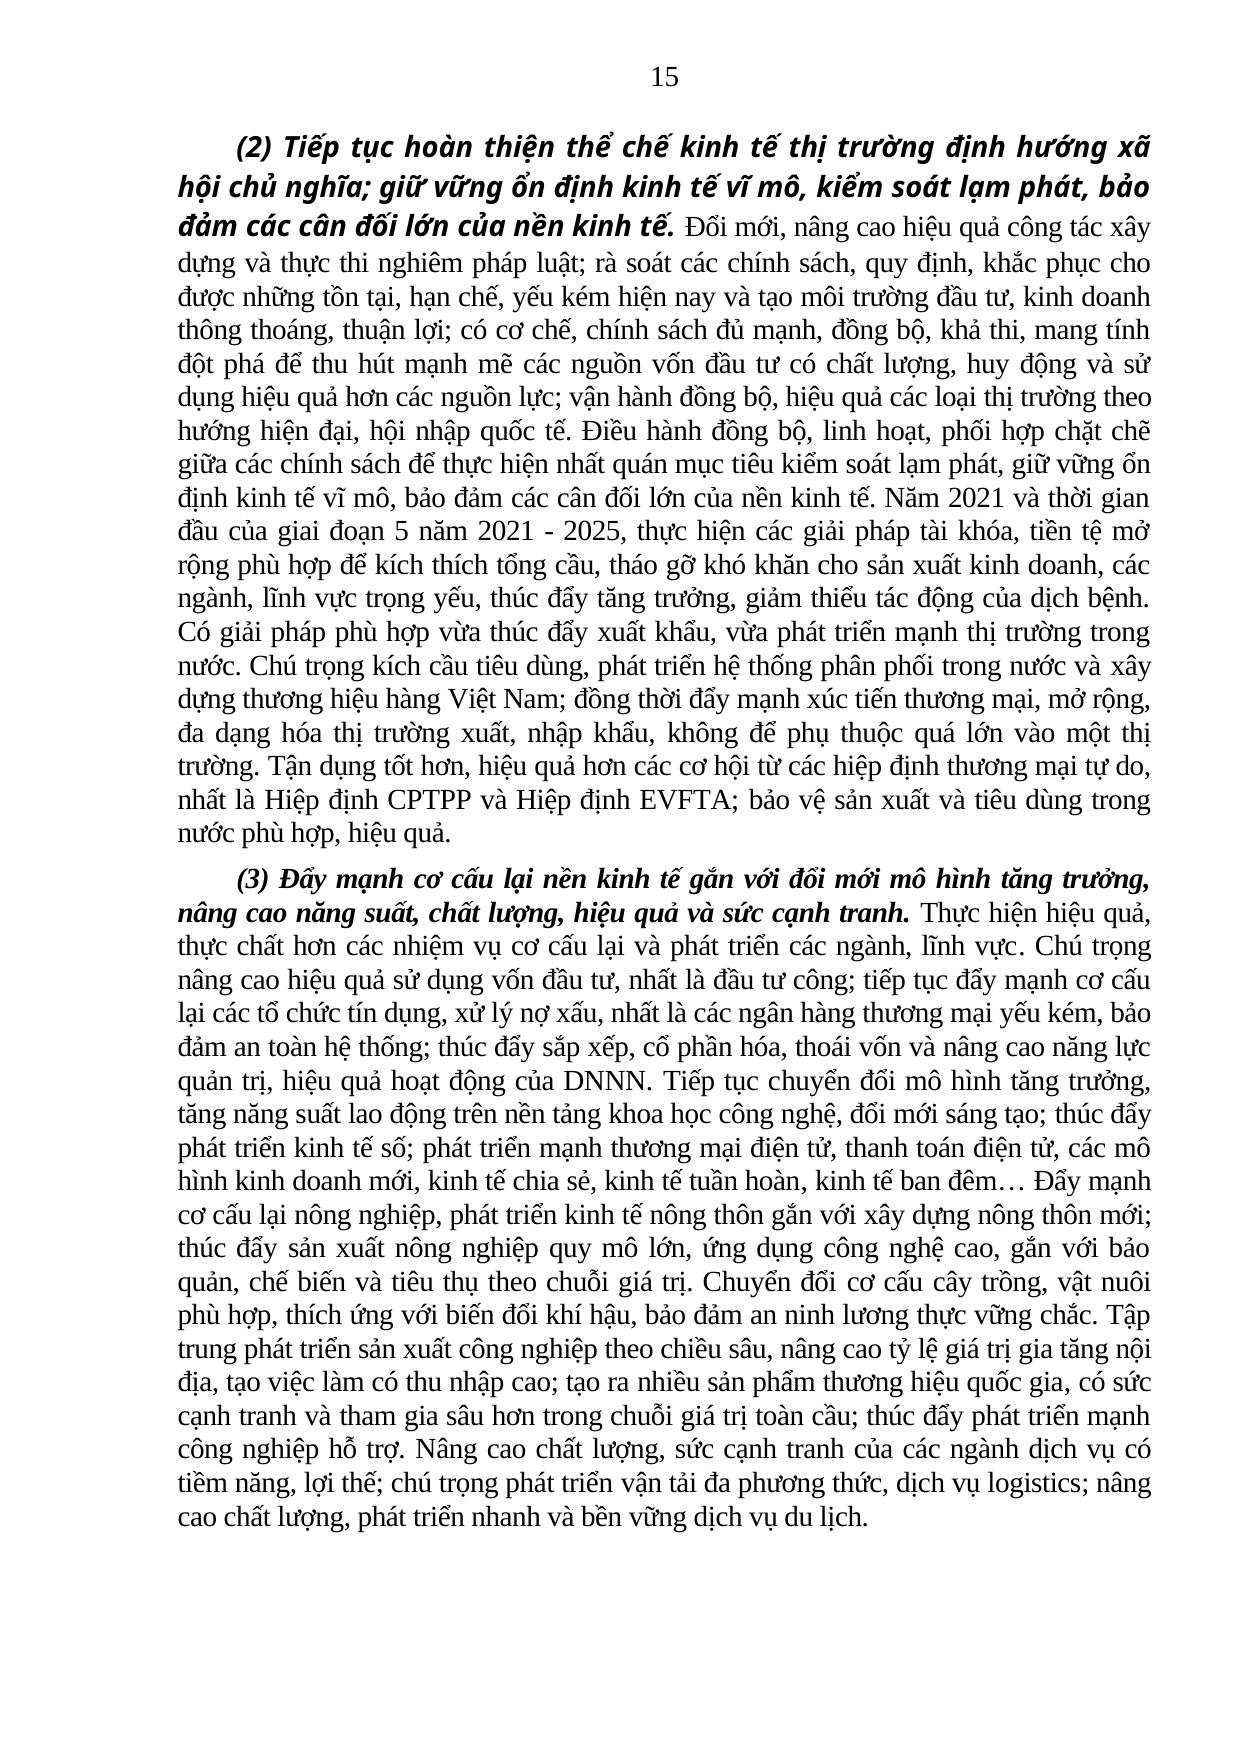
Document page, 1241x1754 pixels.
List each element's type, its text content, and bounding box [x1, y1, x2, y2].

text (2) Tiếp tục hoàn thiện thể chế kinh tế thị trường định hướng xã hội chủ nghĩa; giữ vững ổn định kinh tế vĩ mô, kiểm soát lạm phát, bảo đảm các cân đối lớn của nền kinh tế. Đổi mới, nâng cao hiệu quả công tác xây dựng và thực thi nghiêm pháp luật; rà soát các chính sách, quy định, khắc phục cho được những tồn tại, hạn chế, yếu kém hiện nay và tạo môi trường đầu tư, kinh doanh thông thoáng, thuận lợi; có cơ chế, chính sách đủ mạnh, đồng bộ, khả thi, mang tính đột phá để thu hút mạnh mẽ các nguồn vốn đầu tư có chất lượng, huy động và sử dụng hiệu quả hơn các nguồn lực; vận hành đồng bộ, hiệu quả các loại thị trường theo hướng hiện đại, hội nhập quốc tế. Điều hành đồng bộ, linh hoạt, phối hợp chặt chẽ giữa các chính sách để thực hiện nhất quán mục tiêu kiểm soát lạm phát, giữ vững ổn định kinh tế vĩ mô, bảo đảm các cân đối lớn của nền kinh tế. Năm 2021 và thời gian đầu của giai đoạn 5 năm 2021 - 2025, thực hiện các giải pháp tài khóa, tiền tệ mở rộng phù hợp để kích thích tổng cầu, tháo gỡ khó khăn cho sản xuất kinh doanh, các ngành, lĩnh vực trọng yếu, thúc đẩy tăng trưởng, giảm thiểu tác động của dịch bệnh. Có giải pháp phù hợp vừa thúc đẩy xuất khẩu, vừa phát triển mạnh thị trường trong nước. Chú trọng kích cầu tiêu dùng, phát triển hệ thống phân phối trong nước và xây dựng thương hiệu hàng Việt Nam; đồng thời đẩy mạnh xúc tiến thương mại, mở rộng, đa dạng hóa thị trường xuất, nhập khẩu, không để phụ thuộc quá lớn vào một thị trường. Tận dụng tốt hơn, hiệu quả hơn các cơ hội từ các hiệp định thương mại tự do, nhất là Hiệp định CPTPP và Hiệp định EVFTA; bảo vệ sản xuất và tiêu dùng trong nước phù hợp, hiệu quả. [177, 126, 1152, 849]
text (3) Đẩy mạnh cơ cấu lại nền kinh tế gắn với đổi mới mô hình tăng trưởng, nâng cao năng suất, chất lượng, hiệu quả và sức cạnh tranh. Thực hiện hiệu quả, thực chất hơn các nhiệm vụ cơ cấu lại và phát triển các ngành, lĩnh vực. Chú trọng nâng cao hiệu quả sử dụng vốn đầu tư, nhất là đầu tư công; tiếp tục đẩy mạnh cơ cấu lại các tổ chức tín dụng, xử lý nợ xấu, nhất là các ngân hàng thương mại yếu kém, bảo đảm an toàn hệ thống; thúc đẩy sắp xếp, cổ phần hóa, thoái vốn và nâng cao năng lực quản trị, hiệu quả hoạt động của DNNN. Tiếp tục chuyển đổi mô hình tăng trưởng, tăng năng suất lao động trên nền tảng khoa học công nghệ, đổi mới sáng tạo; thúc đẩy phát triển kinh tế số; phát triển mạnh thương mại điện tử, thanh toán điện tử, các mô hình kinh doanh mới, kinh tế chia sẻ, kinh tế tuần hoàn, kinh tế ban đêm… Đẩy mạnh cơ cấu lại nông nghiệp, phát triển kinh tế nông thôn gắn với xây dựng nông thôn mới; thúc đẩy sản xuất nông nghiệp quy mô lớn, ứng dụng công nghệ cao, gắn với bảo quản, chế biến và tiêu thụ theo chuỗi giá trị. Chuyển đổi cơ cấu cây trồng, vật nuôi phù hợp, thích ứng với biến đổi khí hậu, bảo đảm an ninh lương thực vững chắc. Tập trung phát triển sản xuất công nghiệp theo chiều sâu, nâng cao tỷ lệ giá trị gia tăng nội địa, tạo việc làm có thu nhập cao; tạo ra nhiều sản phẩm thương hiệu quốc gia, có sức cạnh tranh và tham gia sâu hơn trong chuỗi giá trị toàn cầu; thúc đẩy phát triển mạnh công nghiệp hỗ trợ. Nâng cao chất lượng, sức cạnh tranh của các ngành dịch vụ có tiềm năng, lợi thế; chú trọng phát triển vận tải đa phương thức, dịch vụ logistics; nâng cao chất lượng, phát triển nhanh và bền vững dịch vụ du lịch. [177, 861, 1152, 1532]
